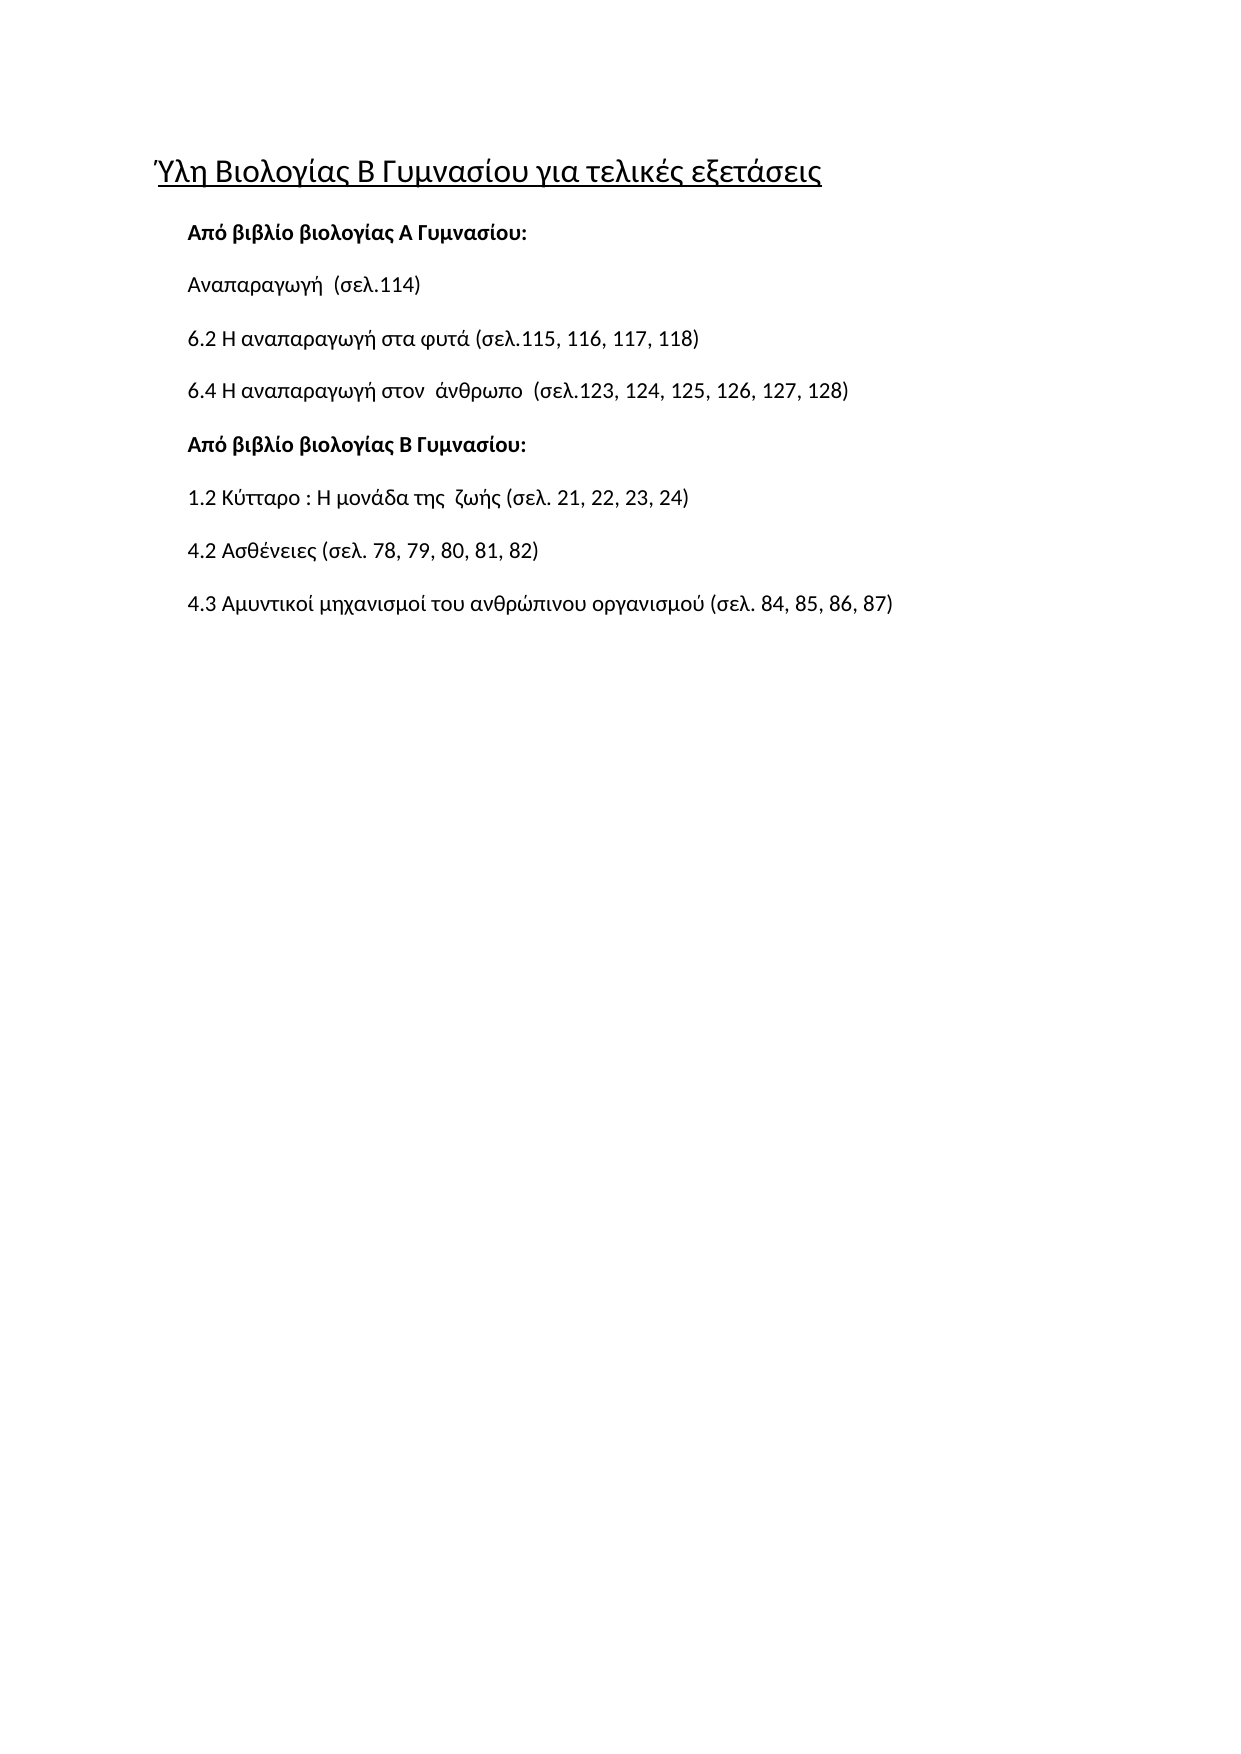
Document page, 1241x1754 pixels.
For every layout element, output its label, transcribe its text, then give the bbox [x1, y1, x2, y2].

text 4.3 Αμυντικοί μηχανισμοί του ανθρώπινου οργανισμού (σελ. 84, 85, 86, 87) [187, 589, 1152, 617]
text Ύλη Βιολογίας Β Γυμνασίου για τελικές εξετάσεις [158, 150, 1152, 191]
text 6.2 Η αναπαραγωγή στα φυτά (σελ.115, 116, 117, 118) [187, 324, 1152, 352]
text 1.2 Κύτταρο : Η μονάδα της ζωής (σελ. 21, 22, 23, 24) [187, 483, 1152, 511]
text Από βιβλίο βιολογίας Α Γυμνασίου: [187, 218, 1152, 246]
text Αναπαραγωγή (σελ.114) [187, 271, 1152, 299]
text 4.2 Ασθένειες (σελ. 78, 79, 80, 81, 82) [187, 536, 1152, 564]
text 6.4 Η αναπαραγωγή στον άνθρωπο (σελ.123, 124, 125, 126, 127, 128) [187, 377, 1152, 405]
text Από βιβλίο βιολογίας B Γυμνασίου: [187, 430, 1152, 458]
